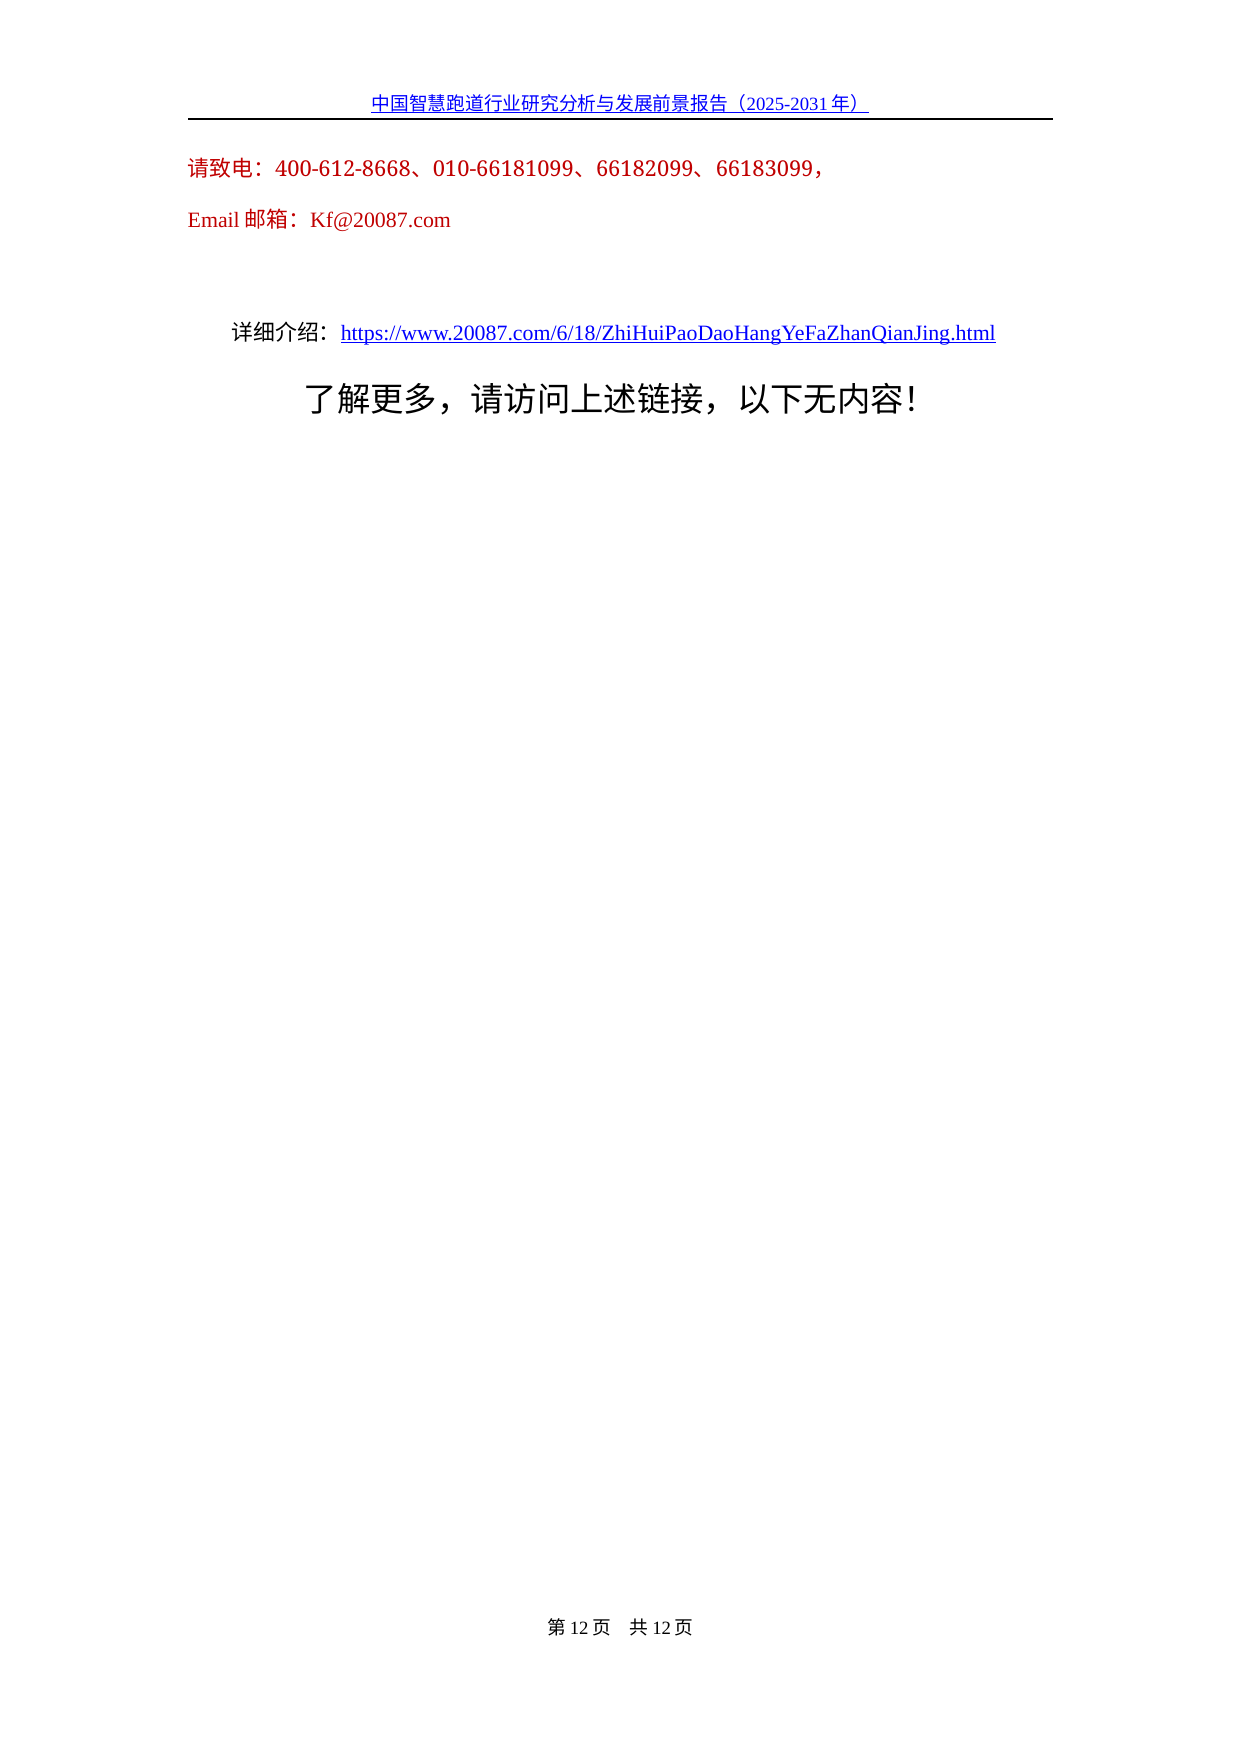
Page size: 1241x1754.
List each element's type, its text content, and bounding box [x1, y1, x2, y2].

text 请致电：400-612-8668、010-66181099、66182099、66183099， [187, 150, 1053, 183]
text Email邮箱：Kf@20087.com [187, 202, 1053, 234]
text 详细介绍：https://www.20087.com/6/18/ZhiHuiPaoDaoHangYeFaZhanQianJing.html [187, 315, 1053, 347]
title 了解更多，请访问上述链接，以下无内容！ [187, 365, 1053, 430]
